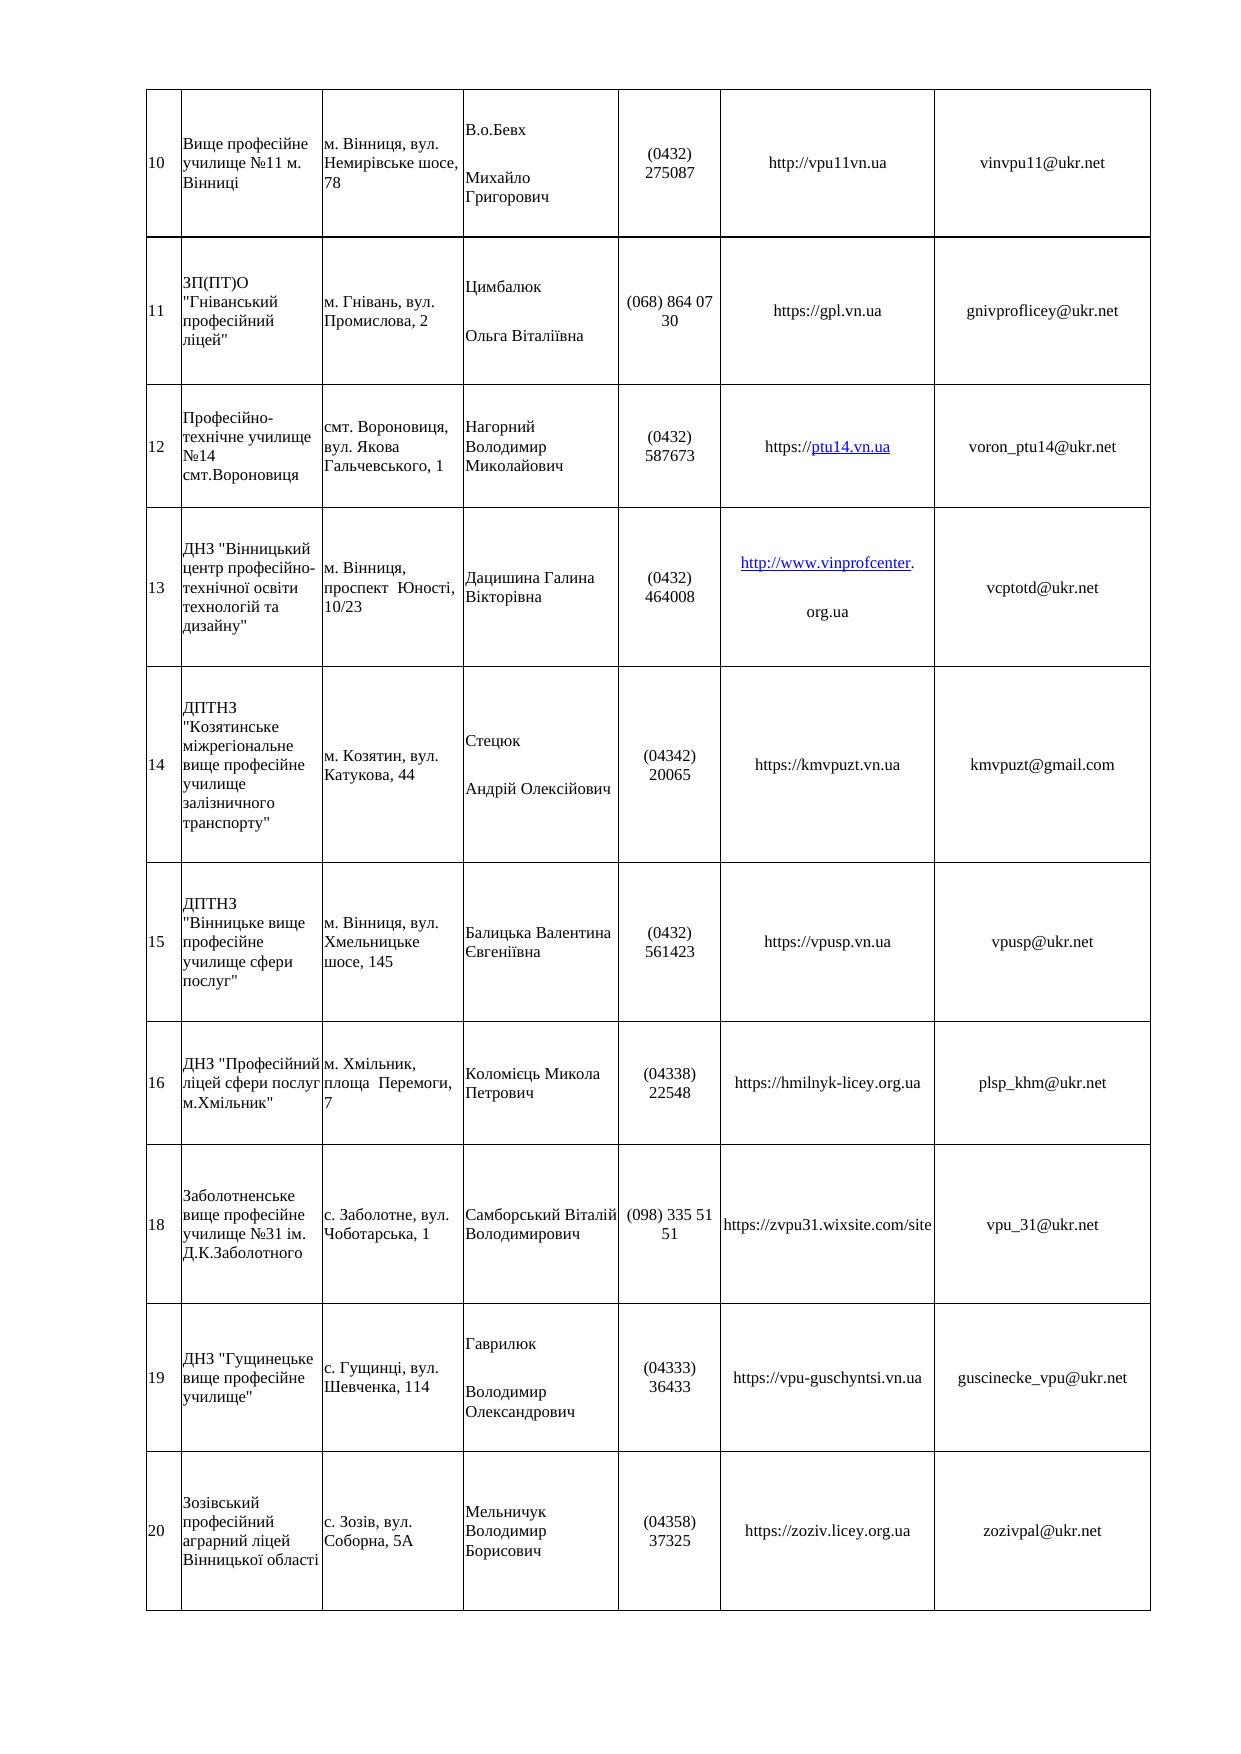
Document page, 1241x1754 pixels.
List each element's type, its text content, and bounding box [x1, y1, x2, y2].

table_cell (0432) 561423 [619, 863, 720, 1021]
table_cell https://vpusp.vn.ua [721, 863, 934, 1021]
table_cell (04358) 37325 [619, 1452, 720, 1610]
table_cell kmvpuzt@gmail.com [935, 667, 1150, 862]
table_cell м. Вінниця, проспект Юності, 10/23 [323, 508, 463, 666]
table_cell https://ptu14.vn.ua [721, 385, 934, 507]
table_cell https://zvpu31.wixsite.com/site [721, 1145, 934, 1303]
table_cell vpu_31@ukr.net [935, 1145, 1150, 1303]
table_cell (04342) 20065 [619, 667, 720, 862]
table_cell с. Гущинці, вул. Шевченка, 114 [323, 1304, 463, 1451]
table_cell Вище професійне училище №11 м. Вінниці [182, 90, 322, 236]
table_cell смт. Вороновиця, вул. Якова Гальчевського, 1 [323, 385, 463, 507]
table_cell 12 [147, 385, 181, 507]
table_cell zozivpal@ukr.net [935, 1452, 1150, 1610]
table_cell (0432) 275087 [619, 90, 720, 236]
table_cell ДПТНЗ "Козятинське міжрегіональне вище професійне училище залізничного транспорту" [182, 667, 322, 862]
table_cell ДНЗ "Професійний ліцей сфери послуг м.Хмільник" [182, 1022, 322, 1144]
table_cell vpusp@ukr.net [935, 863, 1150, 1021]
table_cell м. Хмільник, площа Перемоги, 7 [323, 1022, 463, 1144]
table_cell (068) 864 07 30 [619, 238, 720, 384]
table_cell vinvpu11@ukr.net [935, 90, 1150, 236]
table_cell https://zoziv.licey.org.ua [721, 1452, 934, 1610]
table_cell Зозівський професійний аграрний ліцей Вінницької області [182, 1452, 322, 1610]
table_cell http://www.vinprofcenter. org.ua [721, 508, 934, 666]
table_cell Заболотненське вище професійне училище №31 ім. Д.К.Заболотного [182, 1145, 322, 1303]
table_cell Самборський Віталій Володимирович [464, 1145, 618, 1303]
table_cell 18 [147, 1145, 181, 1303]
table_cell Дацишина Галина Вікторівна [464, 508, 618, 666]
table_cell 10 [147, 90, 181, 236]
table_cell http://vpu11vn.ua [721, 90, 934, 236]
table_cell рlsp_khm@ukr.net [935, 1022, 1150, 1144]
table_cell Професійно-технічне училище №14 смт.Вороновиця [182, 385, 322, 507]
table_cell (098) 335 51 51 [619, 1145, 720, 1303]
table_cell ЗП(ПТ)О "Гніванський професійний ліцей" [182, 238, 322, 384]
table_cell с. Зозів, вул. Соборна, 5А [323, 1452, 463, 1610]
table_cell с. Заболотне, вул. Чоботарська, 1 [323, 1145, 463, 1303]
table_cell м. Вінниця, вул. Немирівське шосе, 78 [323, 90, 463, 236]
table_cell voron_ptu14@ukr.net [935, 385, 1150, 507]
table_cell (0432) 464008 [619, 508, 720, 666]
table_cell (04333) 36433 [619, 1304, 720, 1451]
table_cell Гаврилюк Володимир Олександрович [464, 1304, 618, 1451]
table_cell Коломієць Микола Петрович [464, 1022, 618, 1144]
table_cell ДНЗ "Гущинецьке вище професійне училище" [182, 1304, 322, 1451]
table_cell https://hmilnyk-licey.org.uа [721, 1022, 934, 1144]
table_cell ДПТНЗ "Вінницьке вище професійне училище сфери послуг" [182, 863, 322, 1021]
table_cell vcptotd@ukr.net [935, 508, 1150, 666]
table_cell 16 [147, 1022, 181, 1144]
table_cell 19 [147, 1304, 181, 1451]
table_cell Мельничук Володимир Борисович [464, 1452, 618, 1610]
table_cell Цимбалюк Ольга Віталіївна [464, 238, 618, 384]
table_cell guscinecke_vpu@ukr.net [935, 1304, 1150, 1451]
table_cell https://gpl.vn.ua [721, 238, 934, 384]
table_cell В.о.Бевх Михайло Григорович [464, 90, 618, 236]
table_cell 11 [147, 238, 181, 384]
table_cell https://kmvpuzt.vn.ua [721, 667, 934, 862]
table_cell (0432) 587673 [619, 385, 720, 507]
table_cell 20 [147, 1452, 181, 1610]
table_cell gnivproflicey@ukr.net [935, 238, 1150, 384]
table_cell м. Вінниця, вул. Хмельницьке шосе, 145 [323, 863, 463, 1021]
table_cell 15 [147, 863, 181, 1021]
table_cell м. Гнівань, вул. Промислова, 2 [323, 238, 463, 384]
table_cell Балицька Валентина Євгеніївна [464, 863, 618, 1021]
table_cell м. Козятин, вул. Катукова, 44 [323, 667, 463, 862]
table_cell Стецюк Андрій Олексійович [464, 667, 618, 862]
table_cell Нагорний Володимир Миколайович [464, 385, 618, 507]
table_cell 14 [147, 667, 181, 862]
table_cell 13 [147, 508, 181, 666]
table_cell ДНЗ "Вінницький центр професійно-технічної освіти технологій та дизайну" [182, 508, 322, 666]
table_cell https://vpu-guschyntsi.vn.ua [721, 1304, 934, 1451]
table_cell (04338) 22548 [619, 1022, 720, 1144]
